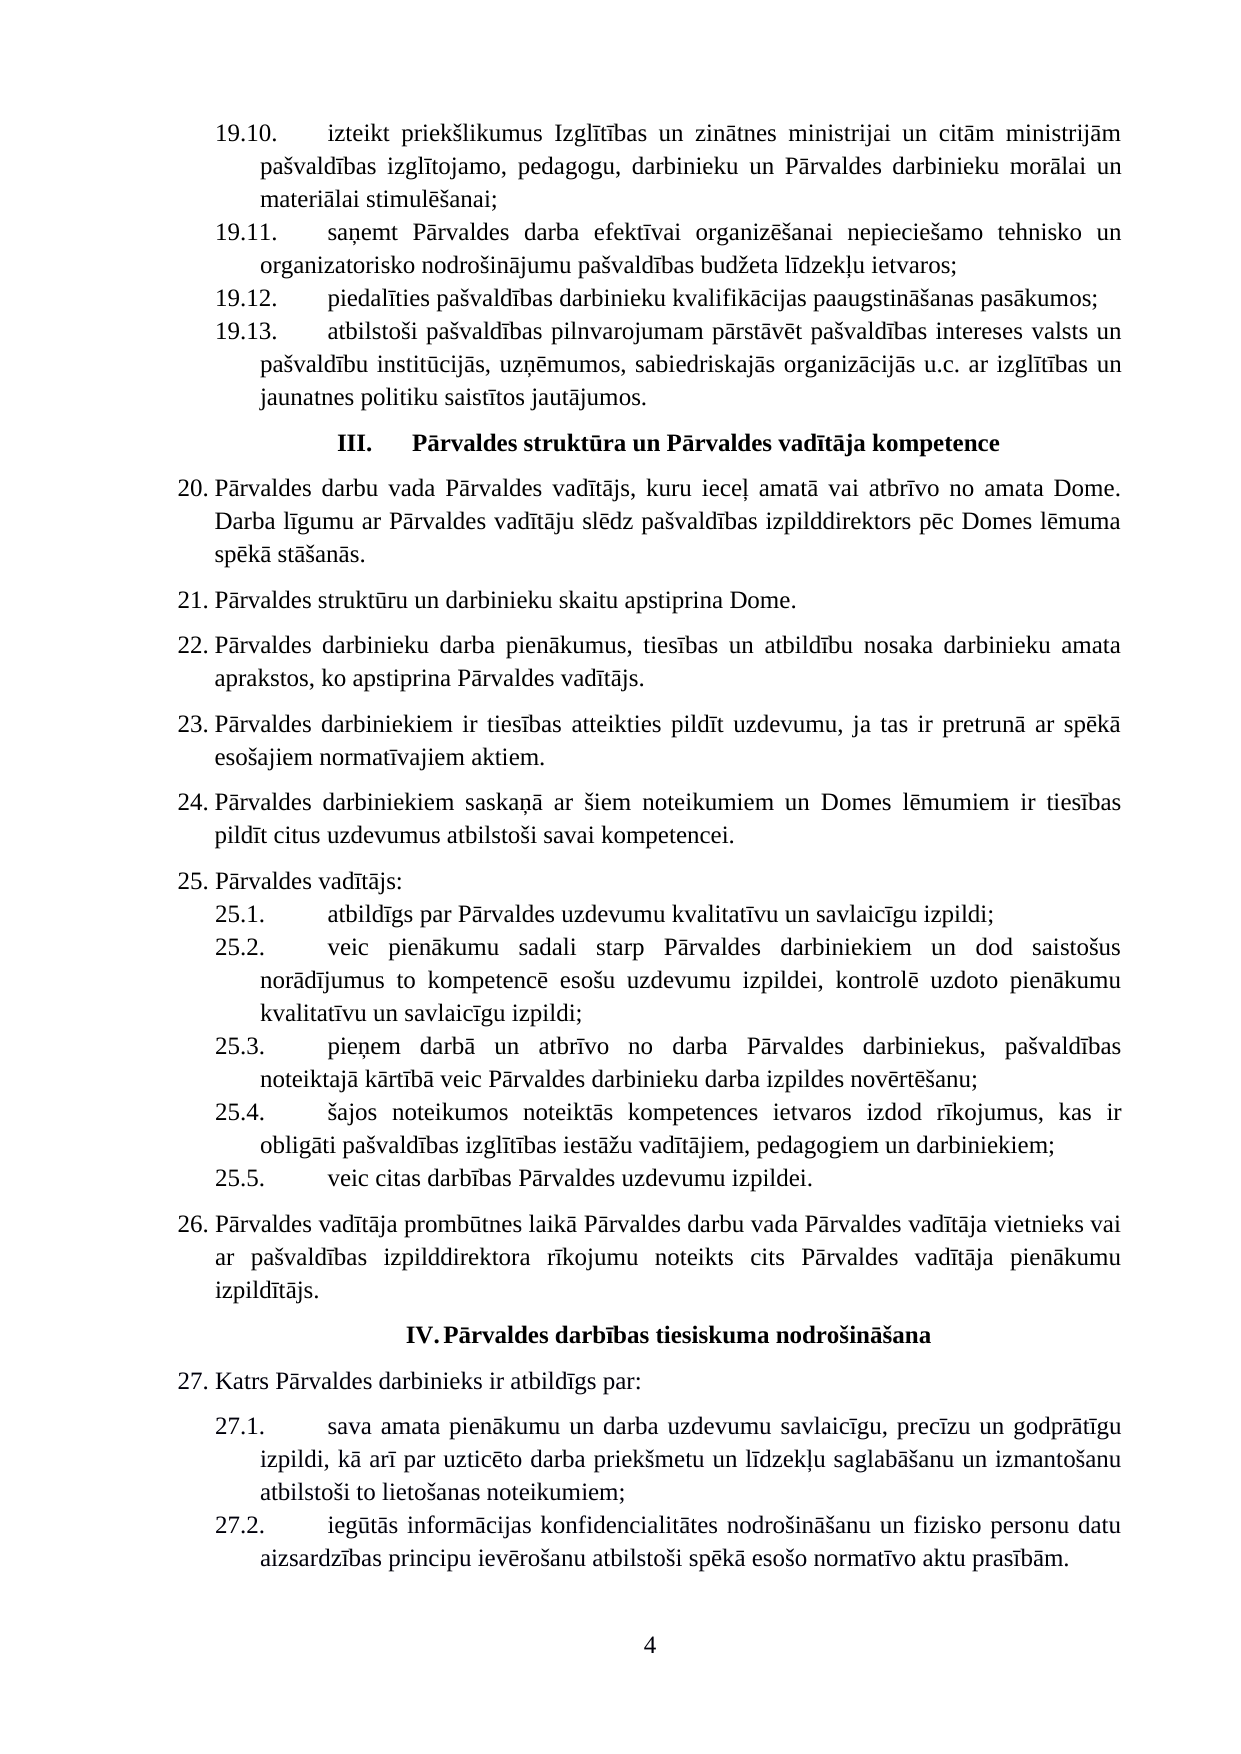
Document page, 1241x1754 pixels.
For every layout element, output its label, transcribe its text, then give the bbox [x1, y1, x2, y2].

list saņemt Pārvaldes darba efektīvai organizēšanai nepieciešamo tehnisko un organizatorisko nodrošinājumu pašvaldības budžeta līdzekļu ietvaros; [215, 217, 1122, 279]
list Pārvaldes darbības tiesiskuma nodrošināšana [215, 1320, 1122, 1349]
list Pārvaldes vadītājs: [177, 866, 1122, 895]
list Pārvaldes struktūra un Pārvaldes vadītāja kompetence [215, 428, 1122, 457]
list pieņem darbā un atbrīvo no darba Pārvaldes darbiniekus, pašvaldības noteiktajā kārtībā veic Pārvaldes darbinieku darba izpildes novērtēšanu; [215, 1031, 1122, 1093]
list šajos noteikumos noteiktās kompetences ietvaros izdod rīkojumus, kas ir obligāti pašvaldības izglītības iestāžu vadītājiem, pedagogiem un darbiniekiem; [215, 1097, 1122, 1159]
list Pārvaldes darbiniekiem ir tiesības atteikties pildīt uzdevumu, ja tas ir pretrunā ar spēkā esošajiem normatīvajiem aktiem. [177, 709, 1122, 771]
list sava amata pienākumu un darba uzdevumu savlaicīgu, precīzu un godprātīgu izpildi, kā arī par uzticēto darba priekšmetu un līdzekļu saglabāšanu un izmantošanu atbilstoši to lietošanas noteikumiem; [215, 1411, 1122, 1506]
list Pārvaldes darbu vada Pārvaldes vadītājs, kuru ieceļ amatā vai atbrīvo no amata Dome. Darba līgumu ar Pārvaldes vadītāju slēdz pašvaldības izpilddirektors pēc Domes lēmuma spēkā stāšanās. [177, 473, 1122, 568]
list Katrs Pārvaldes darbinieks ir atbildīgs par: [177, 1366, 1122, 1394]
list atbildīgs par Pārvaldes uzdevumu kvalitatīvu un savlaicīgu izpildi; [215, 899, 1122, 928]
list Pārvaldes darbinieku darba pienākumus, tiesības un atbildību nosaka darbinieku amata aprakstos, ko apstiprina Pārvaldes vadītājs. [177, 630, 1122, 692]
list iegūtās informācijas konfidencialitātes nodrošināšanu un fizisko personu datu aizsardzības principu ievērošanu atbilstoši spēkā esošo normatīvo aktu prasībām. [215, 1510, 1122, 1572]
list Pārvaldes vadītāja prombūtnes laikā Pārvaldes darbu vada Pārvaldes vadītāja vietnieks vai ar pašvaldības izpilddirektora rīkojumu noteikts cits Pārvaldes vadītāja pienākumu izpildītājs. [177, 1209, 1122, 1303]
list veic citas darbības Pārvaldes uzdevumu izpildei. [215, 1163, 1122, 1192]
list atbilstoši pašvaldības pilnvarojumam pārstāvēt pašvaldības intereses valsts un pašvaldību institūcijās, uzņēmumos, sabiedriskajās organizācijās u.c. ar izglītības un jaunatnes politiku saistītos jautājumos. [215, 316, 1122, 411]
list izteikt priekšlikumus Izglītības un zinātnes ministrijai un citām ministrijām pašvaldības izglītojamo, pedagogu, darbinieku un Pārvaldes darbinieku morālai un materiālai stimulēšanai; [215, 118, 1122, 213]
list Pārvaldes darbiniekiem saskaņā ar šiem noteikumiem un Domes lēmumiem ir tiesības pildīt citus uzdevumus atbilstoši savai kompetencei. [177, 787, 1122, 849]
list Pārvaldes struktūru un darbinieku skaitu apstiprina Dome. [177, 585, 1122, 614]
list veic pienākumu sadali starp Pārvaldes darbiniekiem un dod saistošus norādījumus to kompetencē esošu uzdevumu izpildei, kontrolē uzdoto pienākumu kvalitatīvu un savlaicīgu izpildi; [215, 932, 1122, 1027]
list piedalīties pašvaldības darbinieku kvalifikācijas paaugstināšanas pasākumos; [215, 283, 1122, 312]
